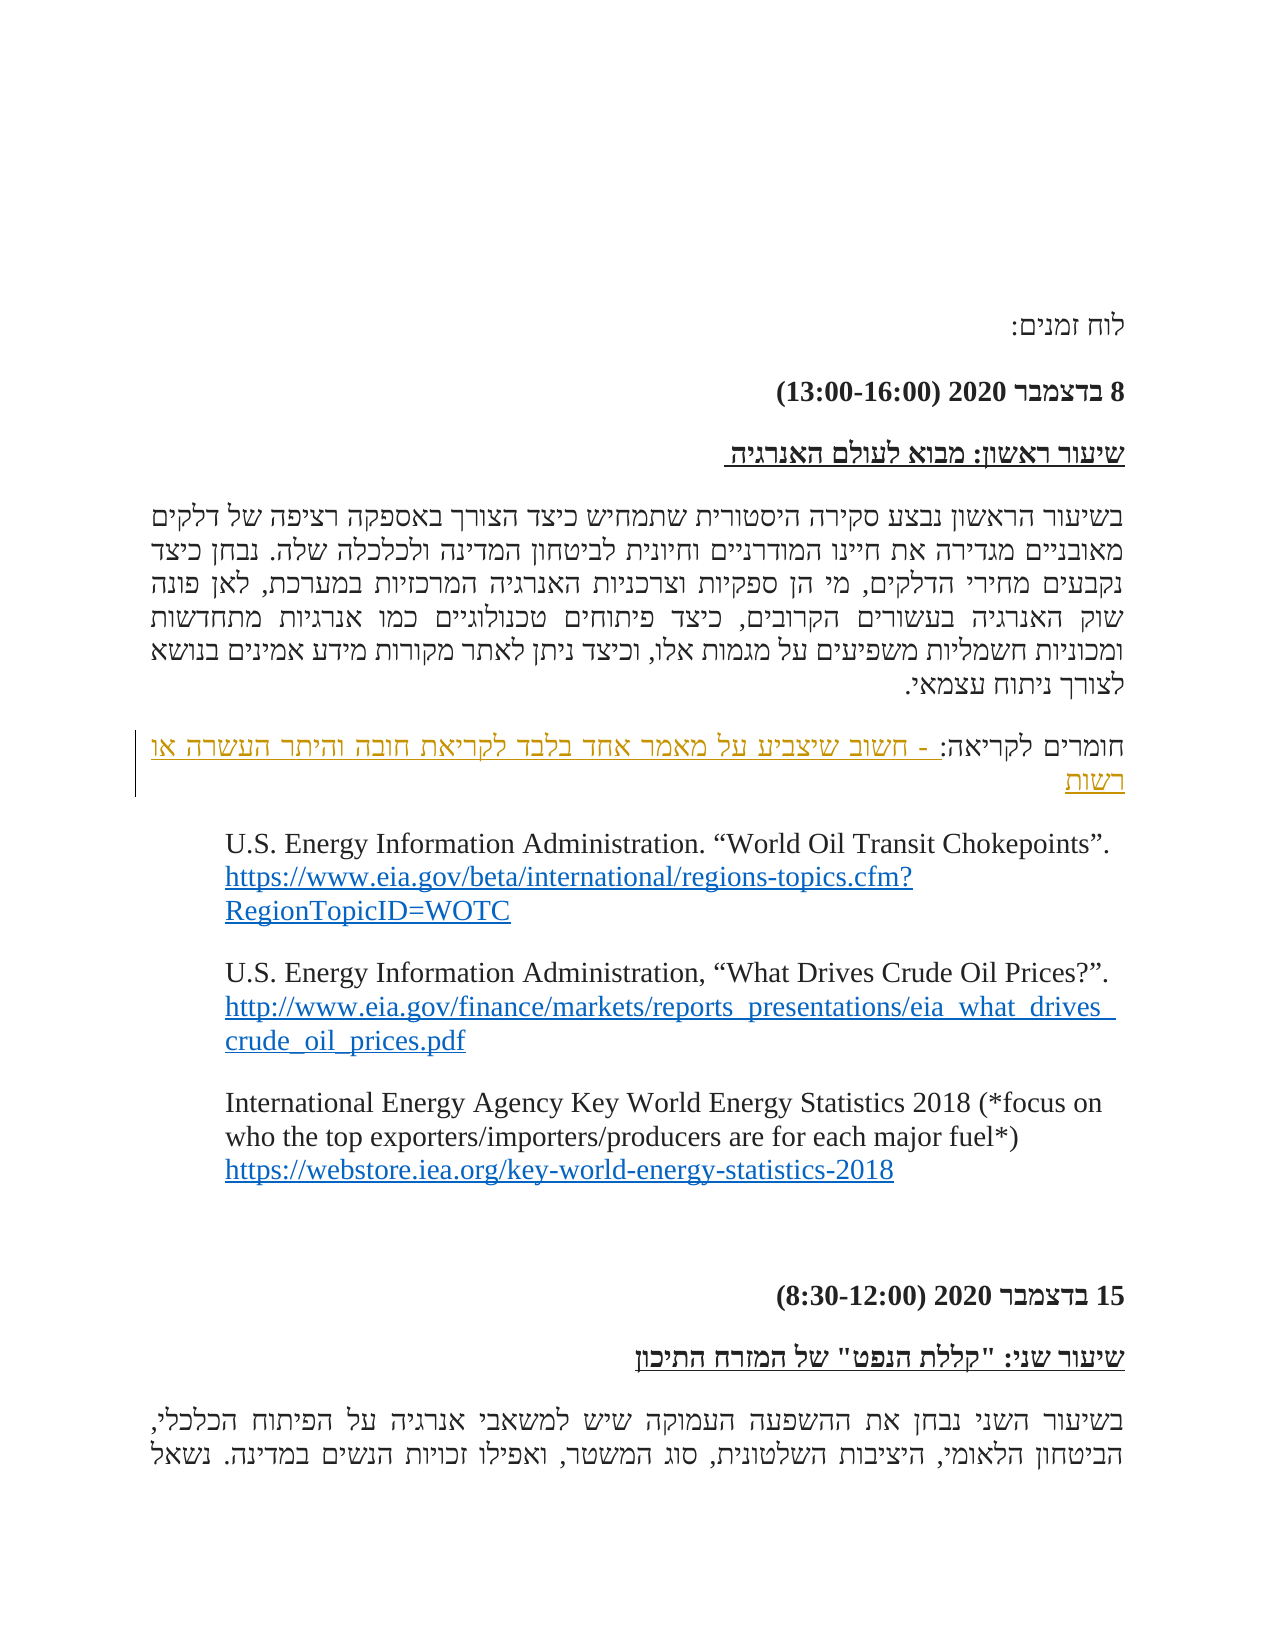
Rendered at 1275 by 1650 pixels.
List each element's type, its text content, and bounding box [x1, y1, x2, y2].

text בשיעור הראשון נבצע סקירה היסטורית שתמחיש כיצד הצורך באספקה רציפה של דלקים מאובניים מגדירה את חיינו המודרניים וחיונית לביטחון המדינה ולכלכלה שלה. נבחן כיצד נקבעים מחירי הדלקים, מי הן ספקיות וצרכניות האנרגיה המרכזיות במערכת, לאן פונה שוק האנרגיה בעשורים הקרובים, כיצד פיתוחים טכנולוגיים כמו אנרגיות מתחדשות ומכוניות חשמליות משפיעים על מגמות אלו, וכיצד ניתן לאתר מקורות מידע אמינים בנושא לצורך ניתוח עצמאי. [150, 499, 1125, 700]
text International Energy Agency Key World Energy Statistics 2018 (*focus on who the top exporters/importers/producers are for each major fuel*) https://webstore.iea.org/key-world-energy-statistics-2018 [225, 1085, 1125, 1186]
text U.S. Energy Information Administration. “World Oil Transit Chokepoints”. https://www.eia.gov/beta/international/regions-topics.cfm?RegionTopicID=WOTC [225, 826, 1125, 926]
text שיעור שני: "קללת הנפט" של המזרח התיכון [150, 1341, 1125, 1374]
text שיעור ראשון: מבוא לעולם האנרגיה [150, 436, 1125, 470]
text 8 בדצמבר 2020 (13:00-16:00) [150, 374, 1125, 407]
text 15 בדצמבר 2020 (8:30-12:00) [150, 1278, 1125, 1311]
text לוח זמנים: [150, 308, 1125, 342]
text U.S. Energy Information Administration, “What Drives Crude Oil Prices?”. http://www.eia.gov/finance/markets/reports_presentations/eia_what_drives_crude_oil_prices.pdf [225, 956, 1125, 1056]
text חומרים לקריאה: [150, 729, 1125, 797]
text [150, 1403, 1125, 1470]
